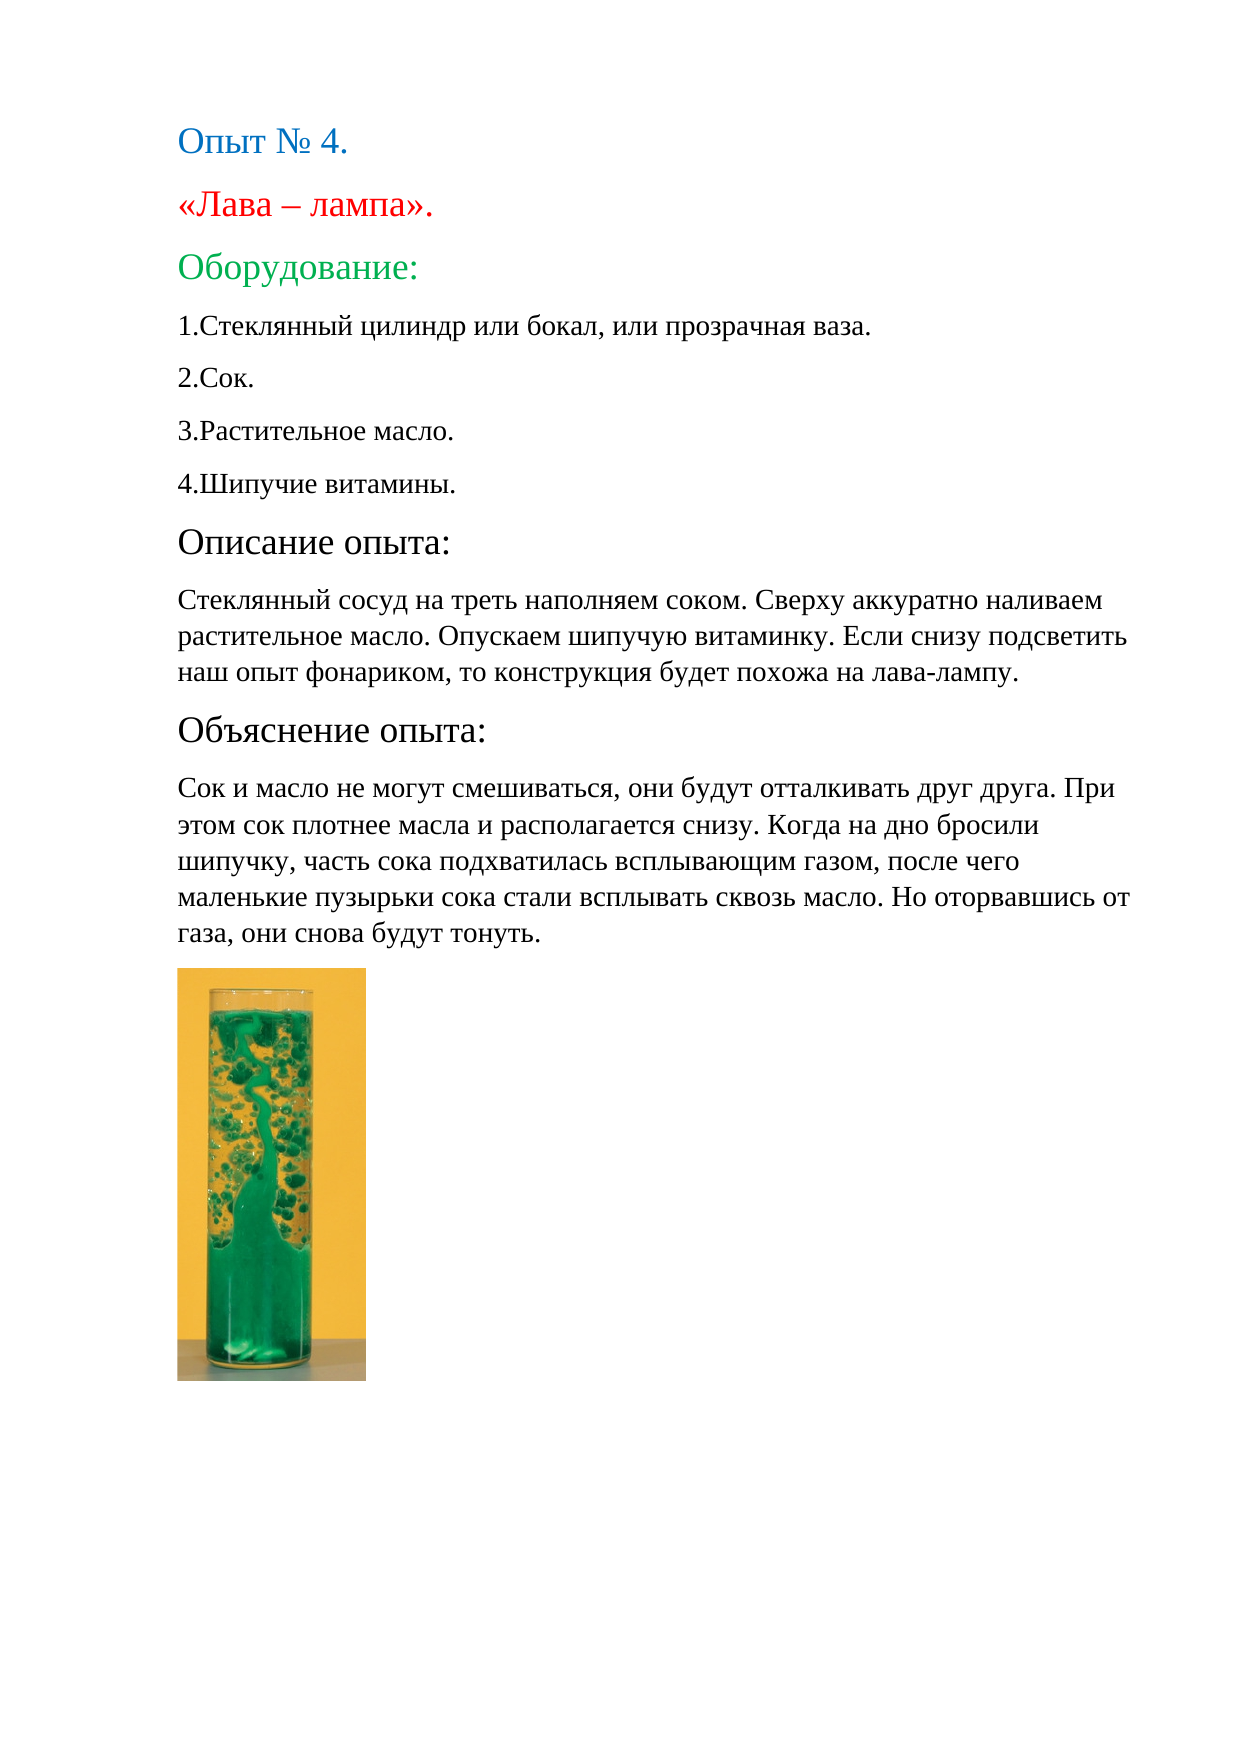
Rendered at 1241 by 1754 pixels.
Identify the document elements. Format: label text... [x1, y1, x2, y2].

text Оборудование: [177, 244, 1152, 288]
text Опыт № 4. [177, 118, 1152, 161]
text 1.Стеклянный цилиндр или бокал, или прозрачная ваза. [177, 308, 1152, 341]
text 3.Растительное масло. [177, 413, 1152, 447]
text «Лава – лампа». [177, 181, 1152, 224]
text Стеклянный сосуд на треть наполняем соком. Сверху аккуратно наливаем растительное масло. Опускаем шипучую витаминку. Если снизу подсветить наш опыт фонариком, то конструкция будет похожа на лава-лампу. [177, 582, 1152, 688]
picture [177, 968, 366, 1381]
text 2.Сок. [177, 361, 1152, 394]
text Сок и масло не могут смешиваться, они будут отталкивать друг друга. При этом сок плотнее масла и располагается снизу. Когда на дно бросили шипучку, часть сока подхватилась всплывающим газом, после чего маленькие пузырьки сока стали всплывать сквозь масло. Но оторвавшись от газа, они снова будут тонуть. [177, 771, 1152, 949]
text 4.Шипучие витамины. [177, 466, 1152, 500]
text Описание опыта: [177, 519, 1152, 562]
text Объяснение опыта: [177, 707, 1152, 751]
